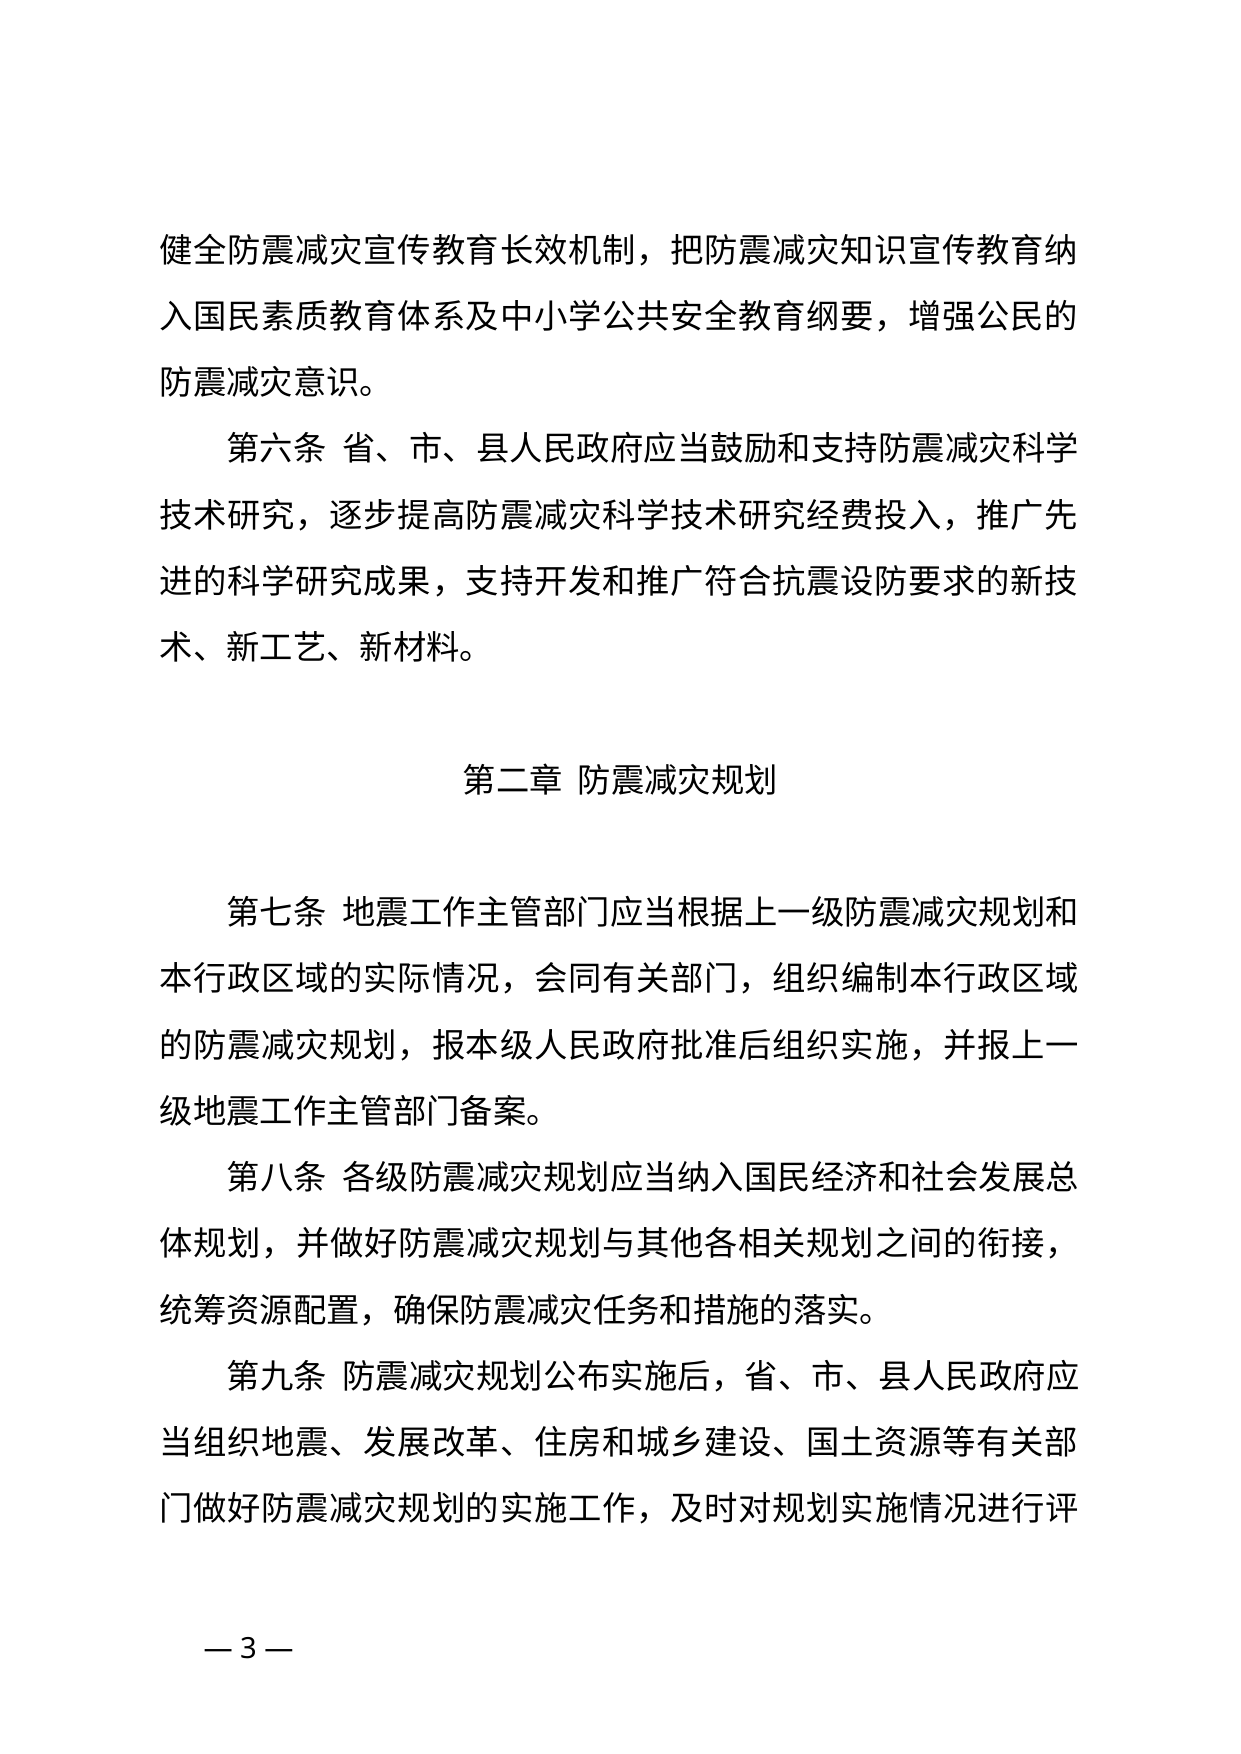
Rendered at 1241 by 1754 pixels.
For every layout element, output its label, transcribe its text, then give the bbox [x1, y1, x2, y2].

text 第六条 省、市、县人民政府应当鼓励和支持防震减灾科学技术研究，逐步提高防震减灾科学技术研究经费投入，推广先进的科学研究成果，支持开发和推广符合抗震设防要求的新技术、新工艺、新材料。 [159, 413, 1081, 678]
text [159, 214, 1081, 413]
text 第八条 各级防震减灾规划应当纳入国民经济和社会发展总体规划，并做好防震减灾规划与其他各相关规划之间的衔接，统筹资源配置，确保防震减灾任务和措施的落实。 [159, 1142, 1081, 1341]
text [159, 1341, 1081, 1539]
text 第七条 地震工作主管部门应当根据上一级防震减灾规划和本行政区域的实际情况，会同有关部门，组织编制本行政区域的防震减灾规划，报本级人民政府批准后组织实施，并报上一级地震工作主管部门备案。 [159, 877, 1081, 1142]
subtitle 第二章 防震减灾规划 [159, 744, 1081, 811]
